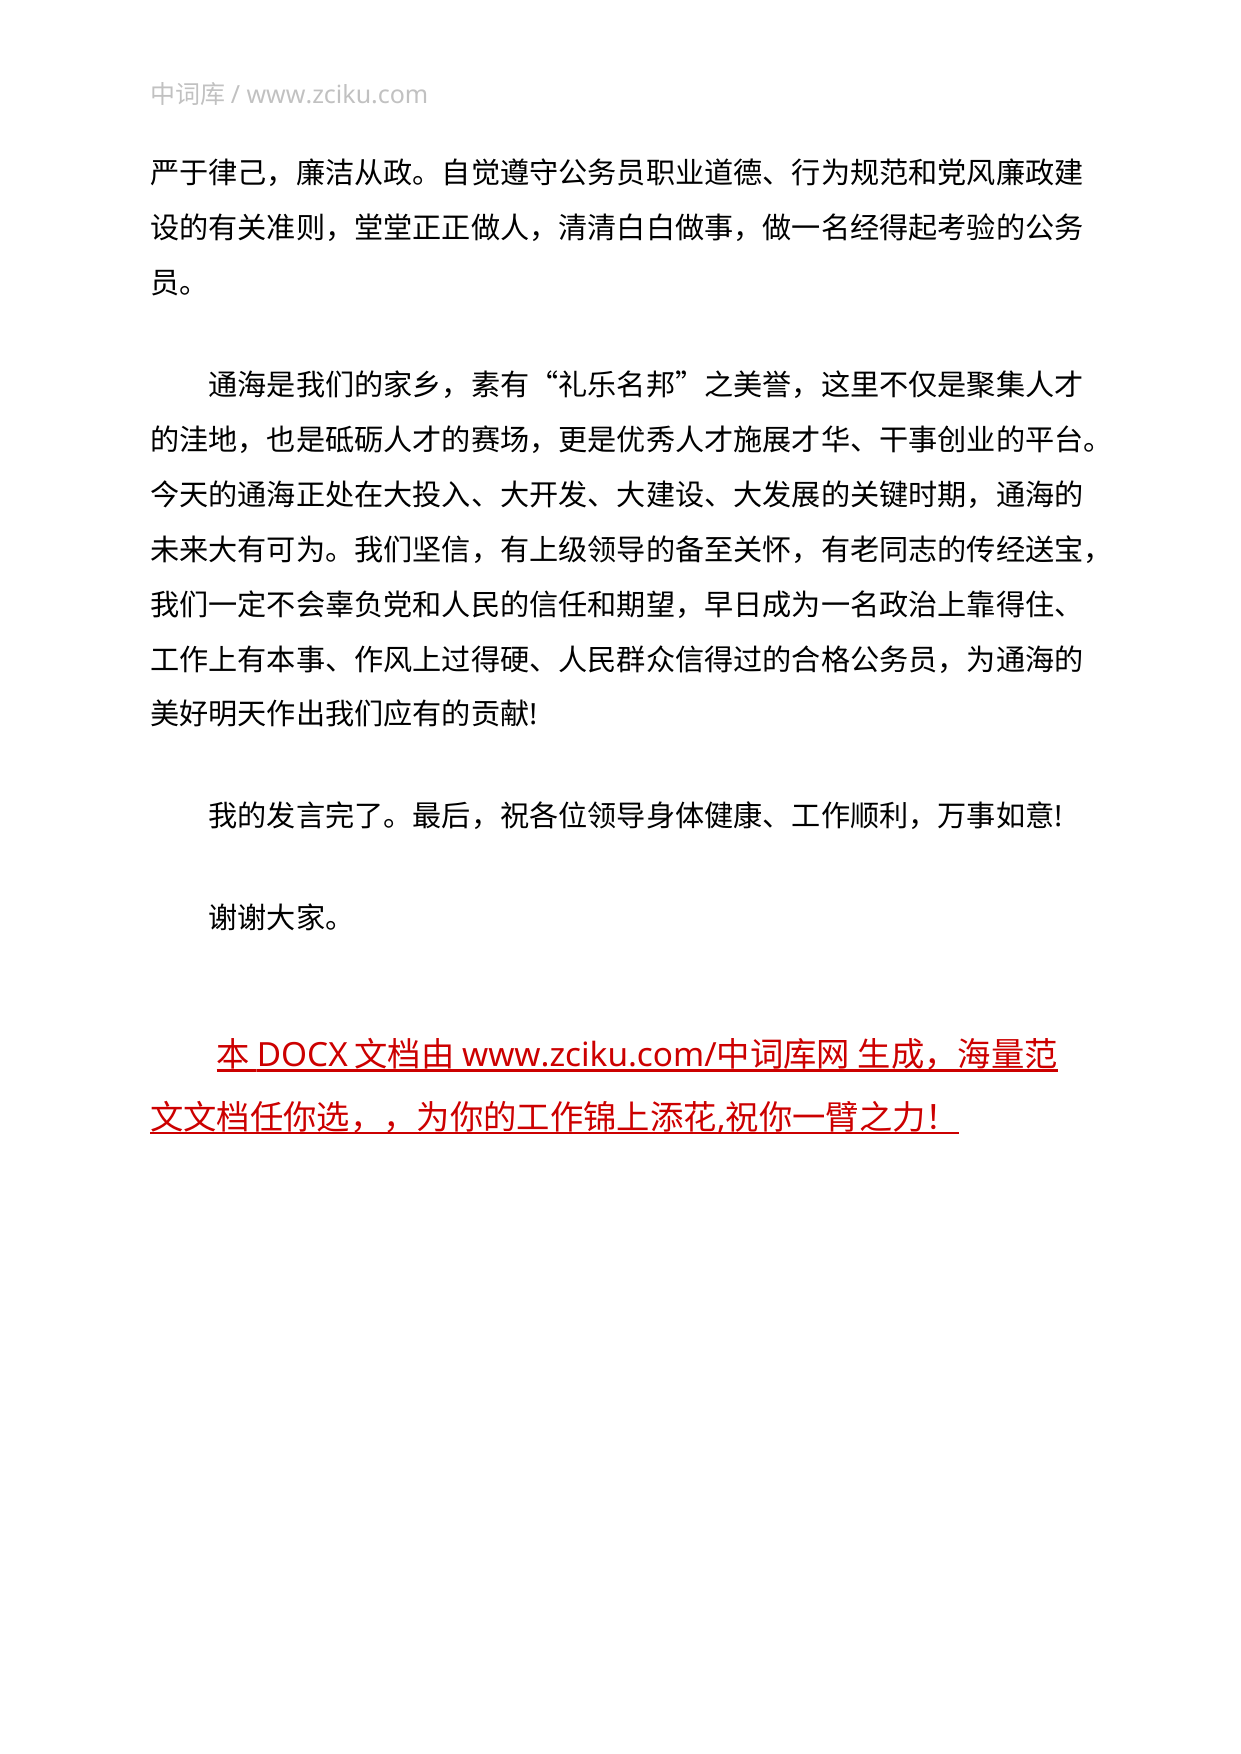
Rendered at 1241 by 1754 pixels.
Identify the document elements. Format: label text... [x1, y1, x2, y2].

text 本DOCX文档由 www.zciku.com/中词库网 生成，海量范文文档任你选，，为你的工作锦上添花,祝你一臂之力！ [150, 1028, 1090, 1139]
text 我的发言完了。最后，祝各位领导身体健康、工作顺利，万事如意! [150, 793, 1090, 835]
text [150, 150, 1090, 302]
text 通海是我们的家乡，素有“礼乐名邦”之美誉，这里不仅是聚集人才的洼地，也是砥砺人才的赛场，更是优秀人才施展才华、干事创业的平台。今天的通海正处在大投入、大开发、大建设、大发展的关键时期，通海的未来大有可为。我们坚信，有上级领导的备至关怀，有老同志的传经送宝，我们一定不会辜负党和人民的信任和期望，早日成为一名政治上靠得住、工作上有本事、作风上过得硬、人民群众信得过的合格公务员，为通海的美好明天作出我们应有的贡献! [150, 362, 1090, 733]
text 谢谢大家。 [150, 895, 1090, 937]
